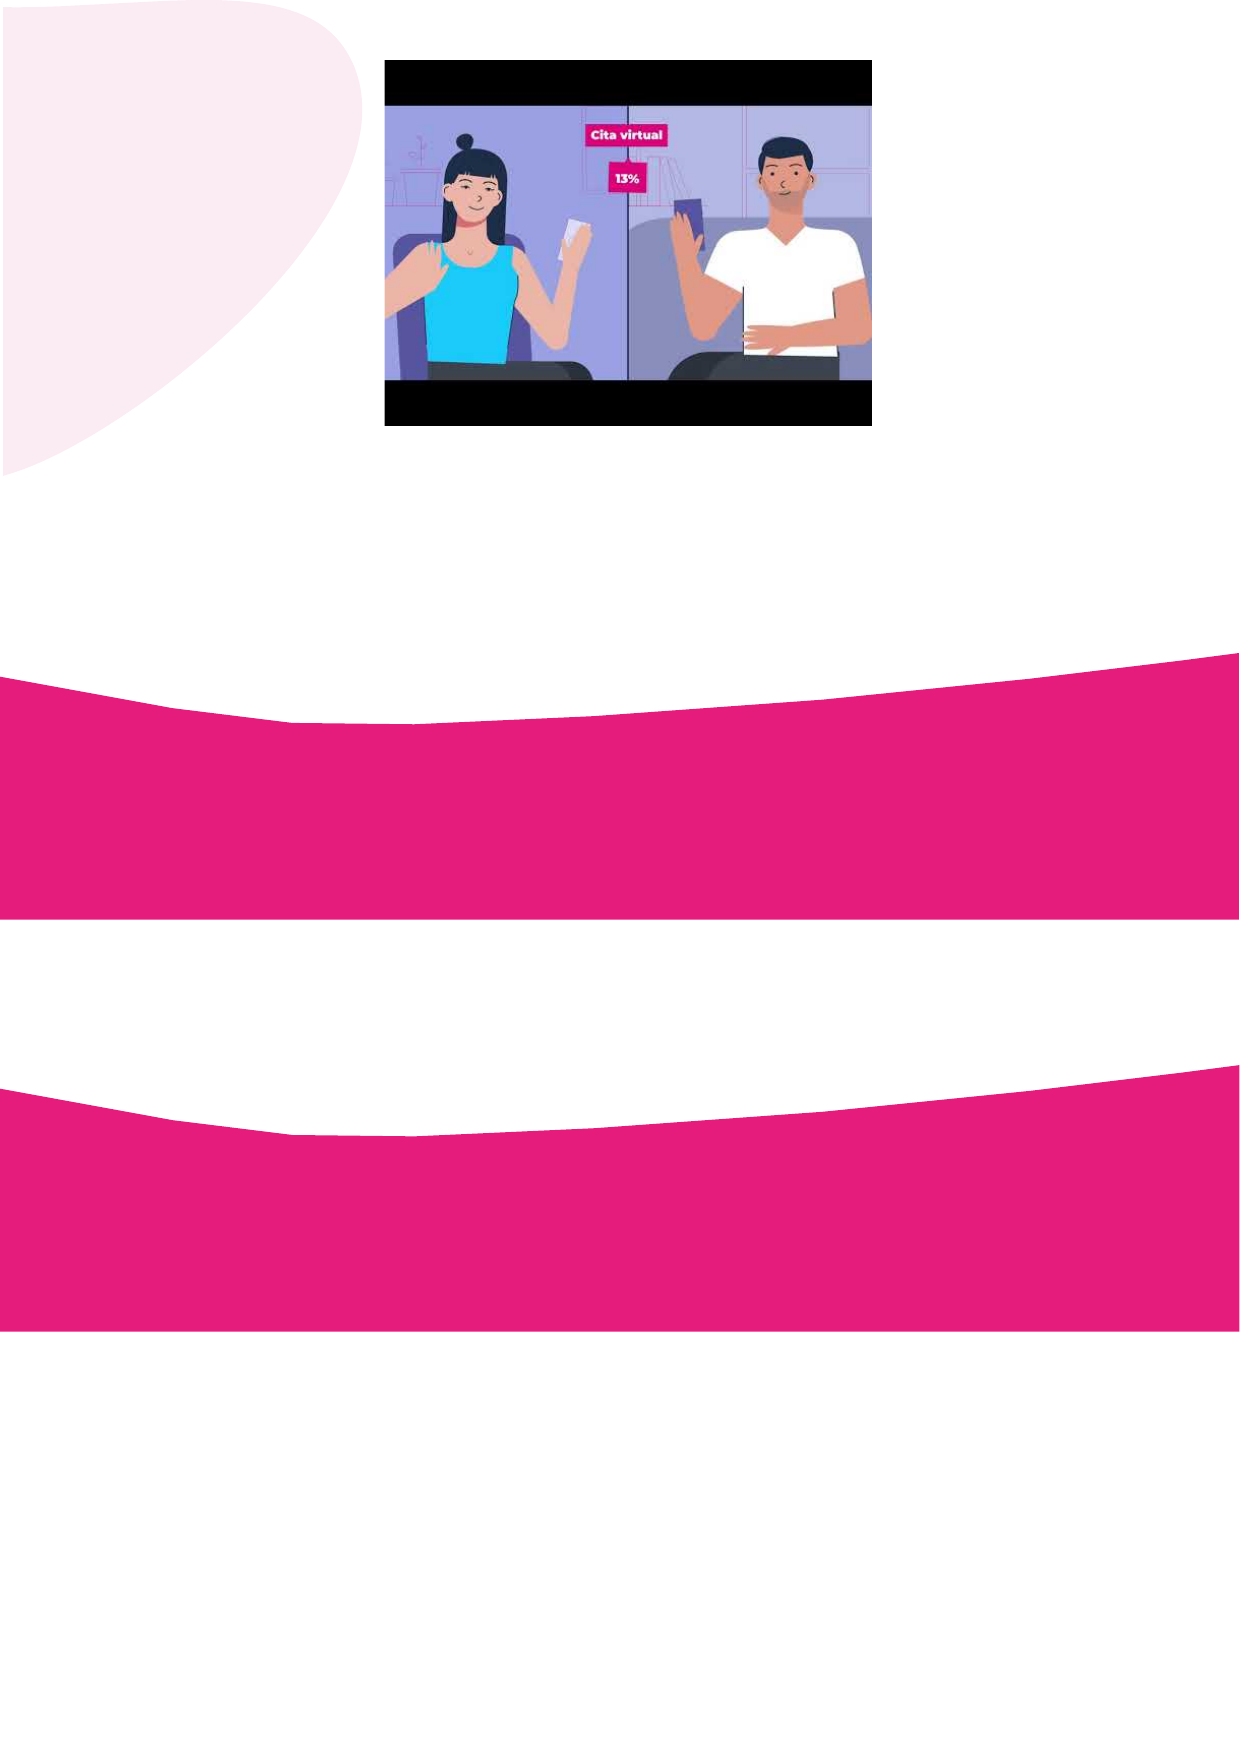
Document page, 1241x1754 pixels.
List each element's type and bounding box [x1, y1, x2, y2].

picture [384, 60, 872, 426]
